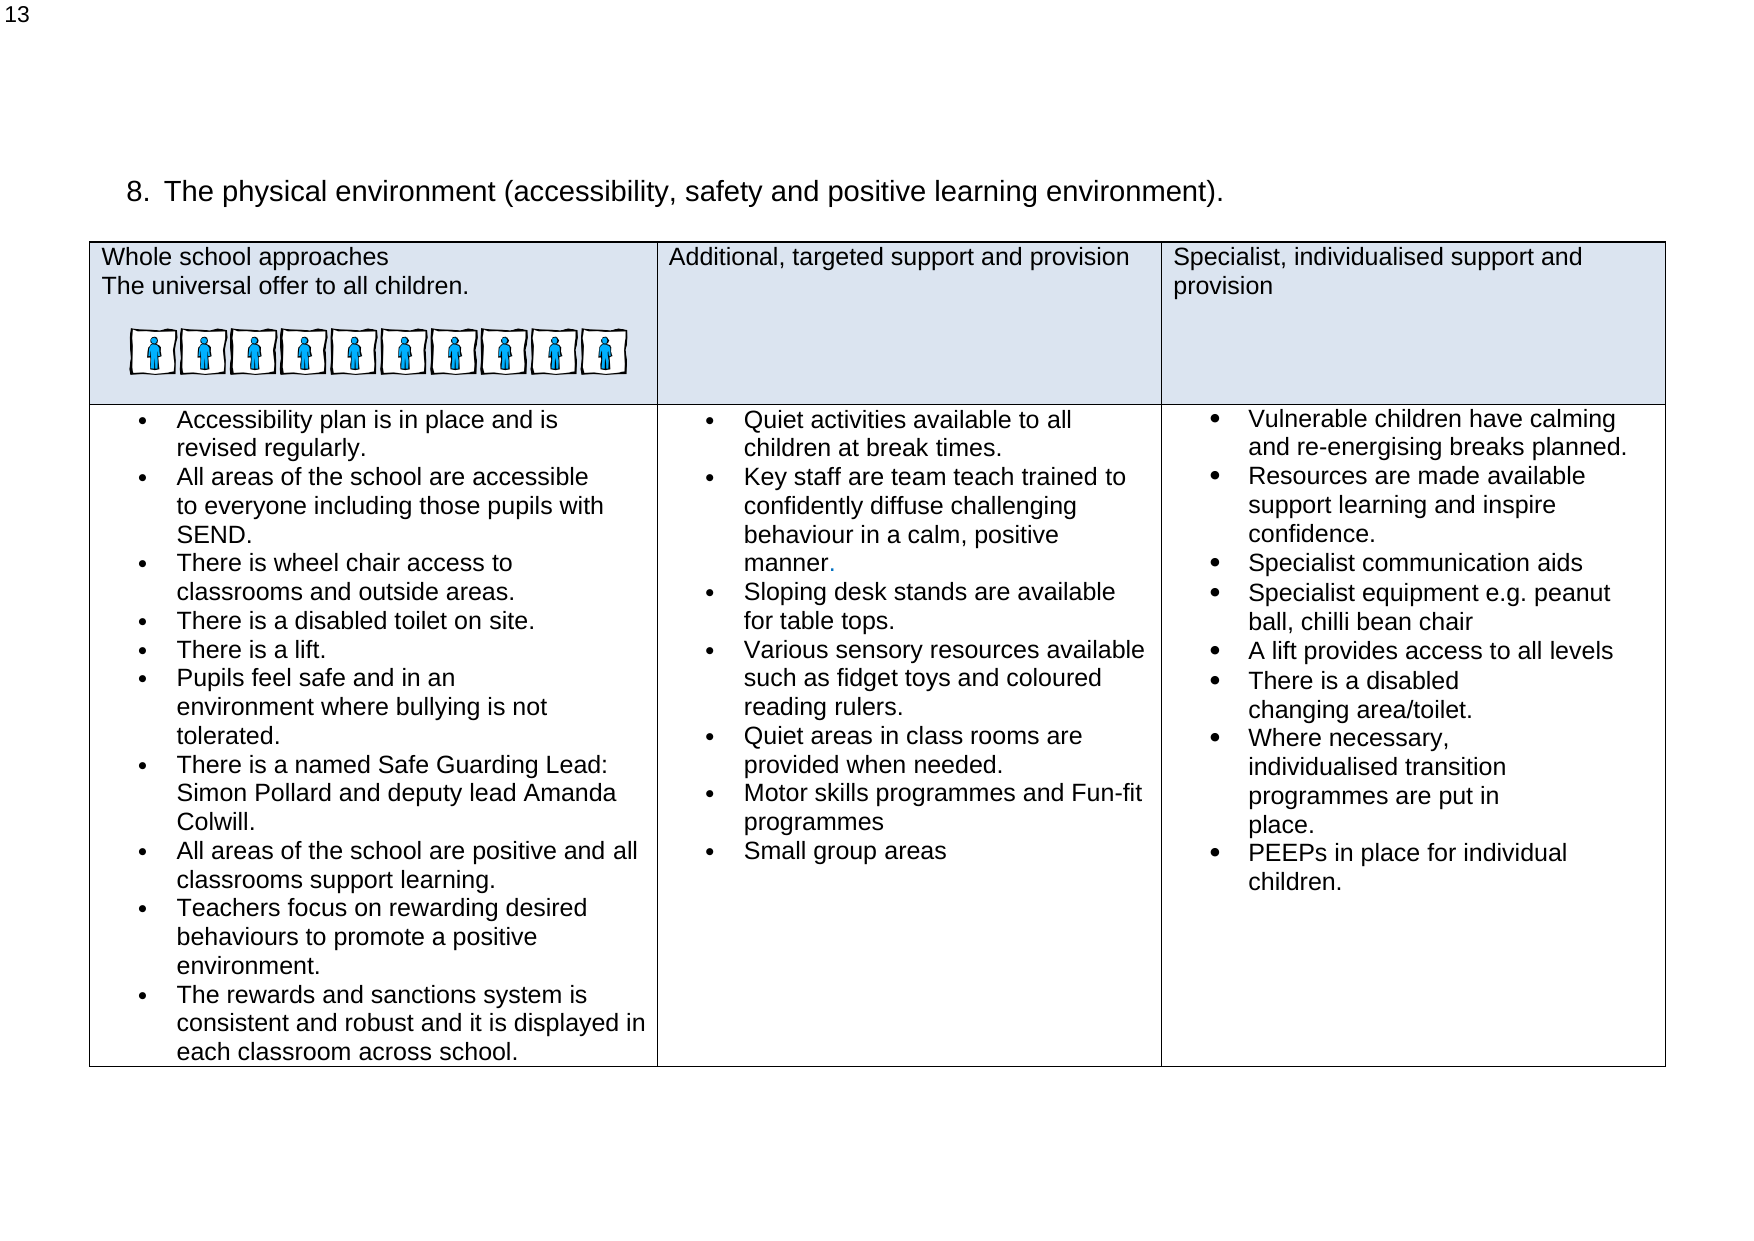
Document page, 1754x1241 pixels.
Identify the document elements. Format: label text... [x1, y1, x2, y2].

table_header Specialist, individualised support and provision [1162, 243, 1665, 404]
table_header Additional, targeted support and provision [658, 243, 1161, 404]
table_cell Vulnerable children have calming and re-energising breaks planned. Resources are made available support learning and inspire confidence. Specialist communication aids Specialist equipment e.g. peanut ball, chilli bean chair A lift provides access to all levels There is a disabled changing area/toilet. Where necessary, individualised transition programmes are put in place. PEEPs in place for individual children. [1162, 405, 1665, 1066]
table_cell Accessibility plan is in place and is revised regularly. All areas of the school are accessible to everyone including those pupils with SEND. There is wheel chair access to classrooms and outside areas. There is a disabled toilet on site. There is a lift. Pupils feel safe and in an environment where bullying is not tolerated. There is a named Safe Guarding Lead: Simon Pollard and deputy lead Amanda Colwill. All areas of the school are positive and all classrooms support learning. Teachers focus on rewarding desired behaviours to promote a positive environment. The rewards and sanctions system is consistent and robust and it is displayed in each classroom across school. [90, 405, 657, 1066]
list The physical environment (accessibility, safety and positive learning environment). [126, 174, 1677, 207]
table_cell Quiet activities available to all children at break times. Key staff are team teach trained to confidently diffuse challenging behaviour in a calm, positive manner. Sloping desk stands are available for table tops. Various sensory resources available such as fidget toys and coloured reading rulers. Quiet areas in class rooms are provided when needed. Motor skills programmes and Fun-fit programmes Small group areas [658, 405, 1161, 1066]
table_header Whole school approaches The universal offer to all children. [90, 243, 657, 404]
picture [129, 328, 628, 375]
